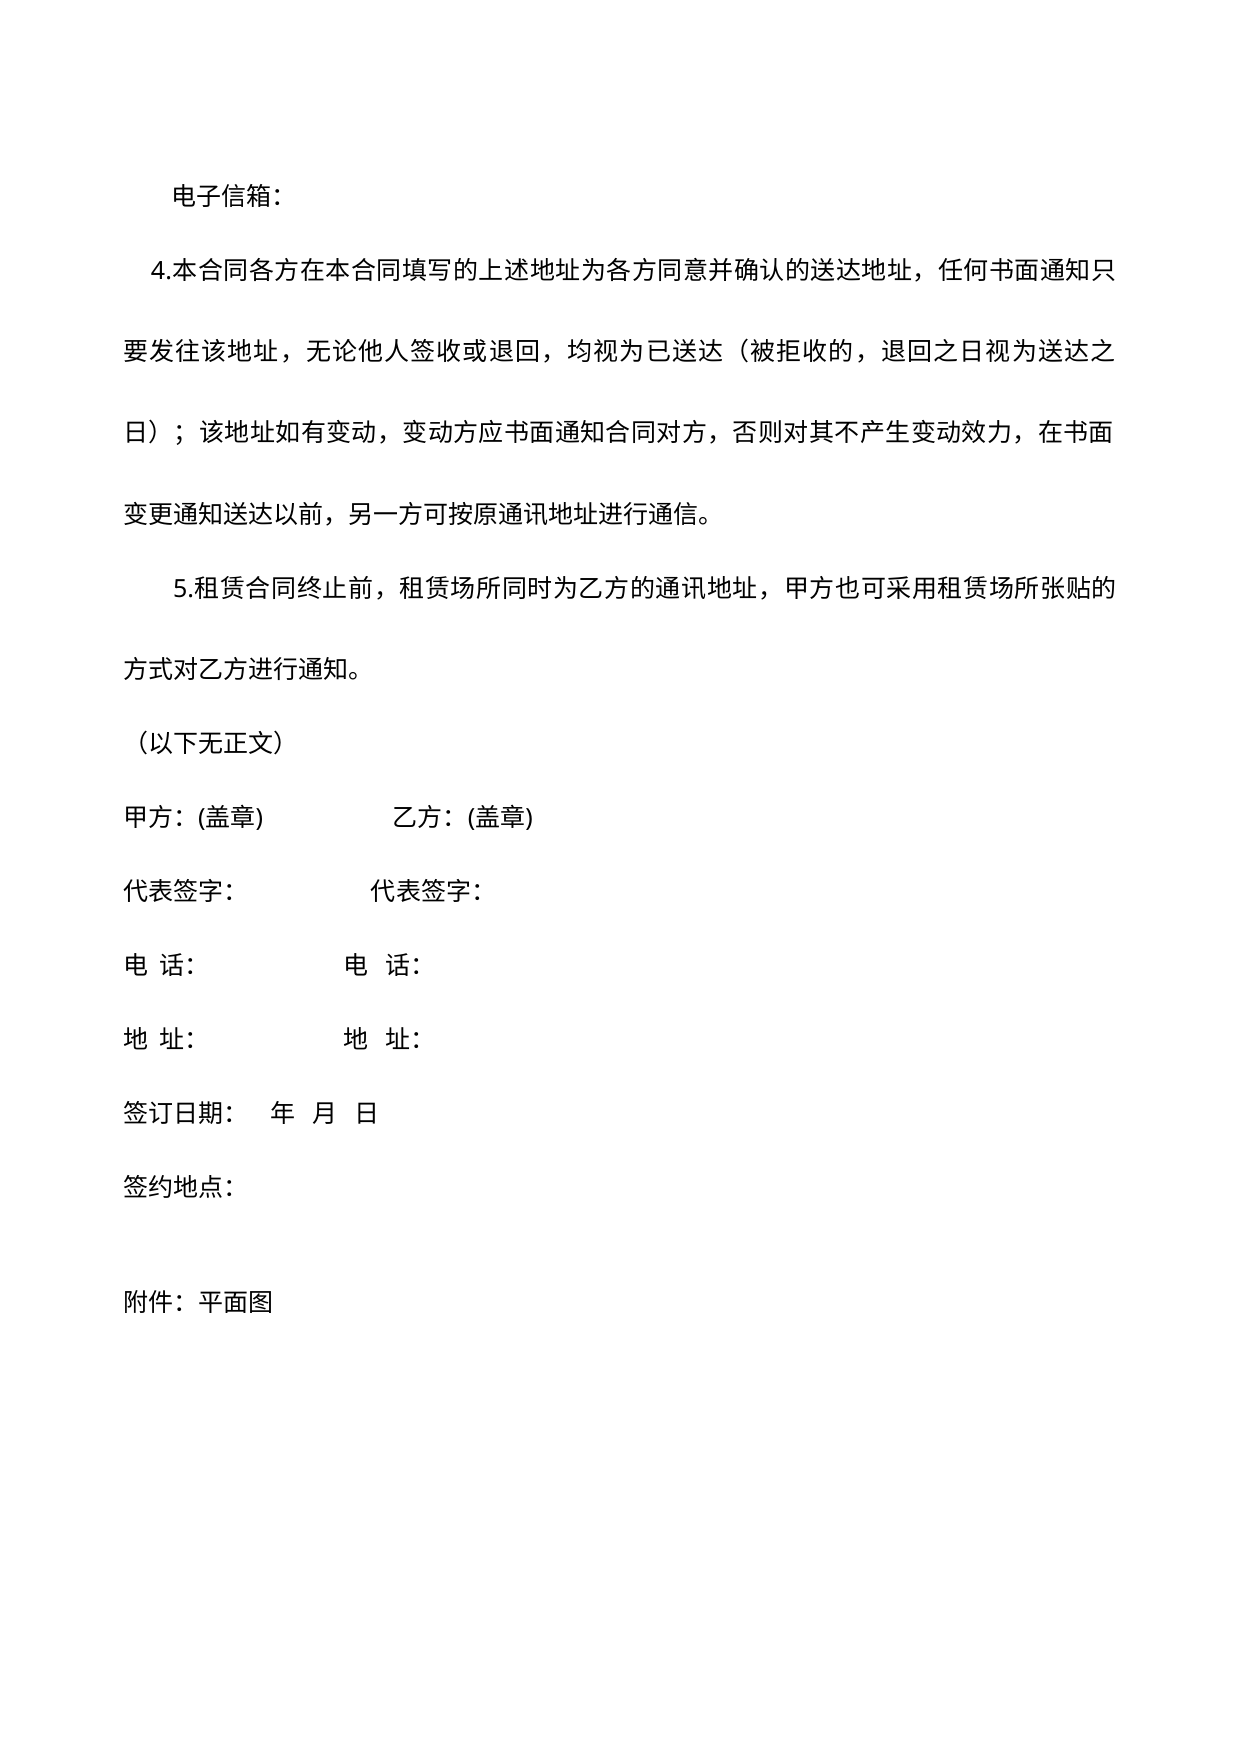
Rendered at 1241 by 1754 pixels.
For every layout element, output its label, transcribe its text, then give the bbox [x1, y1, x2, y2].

text 签约地点： [123, 1153, 1067, 1218]
text 电 话： 电 话： [123, 931, 1117, 996]
text 甲方：(盖章) 乙方：(盖章) [123, 783, 1117, 848]
text 4.本合同各方在本合同填写的上述地址为各方同意并确认的送达地址，任何书面通知只要发往该地址，无论他人签收或退回，均视为已送达（被拒收的，退回之日视为送达之日）；该地址如有变动，变动方应书面通知合同对方，否则对其不产生变动效力，在书面变更通知送达以前，另一方可按原通讯地址进行通信。 [123, 236, 1117, 545]
text 代表签字： 代表签字： [123, 857, 1117, 922]
text 地 址： 地 址： [123, 1005, 1117, 1070]
text 签订日期： 年 月 日 [123, 1079, 1117, 1144]
text （以下无正文） [123, 709, 1117, 774]
text 5.租赁合同终止前，租赁场所同时为乙方的通讯地址，甲方也可采用租赁场所张贴的方式对乙方进行通知。 [123, 554, 1117, 700]
text 附件：平面图 [123, 1268, 1067, 1333]
text 电子信箱： [123, 162, 1117, 227]
